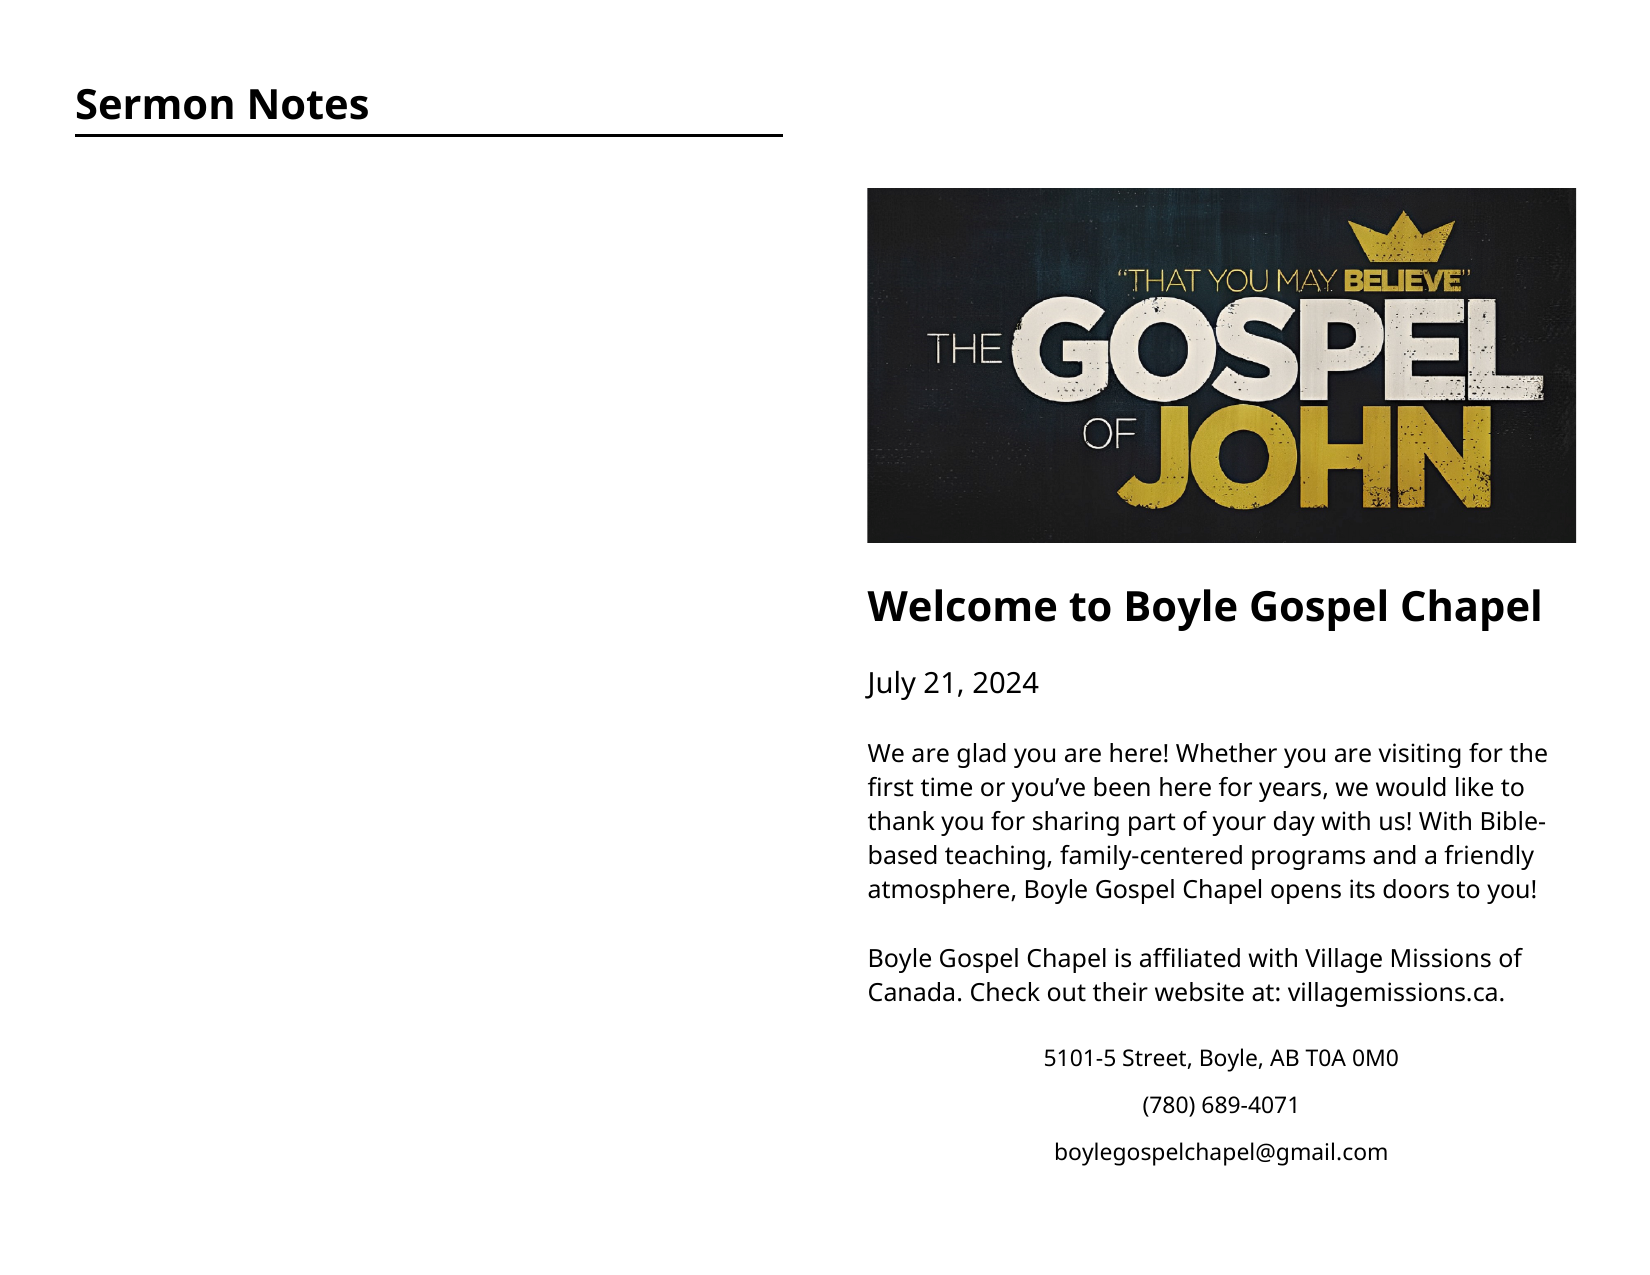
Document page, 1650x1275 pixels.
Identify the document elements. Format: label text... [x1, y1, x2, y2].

picture [867, 188, 1577, 543]
list We are glad you are here! Whether you are visiting for the first time or you’ve been here for years, we would like to thank you for sharing part of your day with us! With Bible-based teaching, family-centered programs and a friendly atmosphere, Boyle Gospel Chapel opens its doors to you! [867, 736, 1575, 906]
list boylegospelchapel@gmail.com [867, 1136, 1575, 1167]
list July 21, 2024 [867, 662, 1575, 702]
text Welcome to Boyle Gospel Chapel [867, 577, 1575, 634]
list 5101-5 Street, Boyle, AB T0A 0M0 [867, 1042, 1575, 1074]
list Boyle Gospel Chapel is affiliated with Village Missions of Canada. Check out their website at: villagemissions.ca. [867, 940, 1575, 1008]
list (780) 689-4071 [867, 1089, 1575, 1121]
list Sermon Notes [75, 75, 783, 134]
